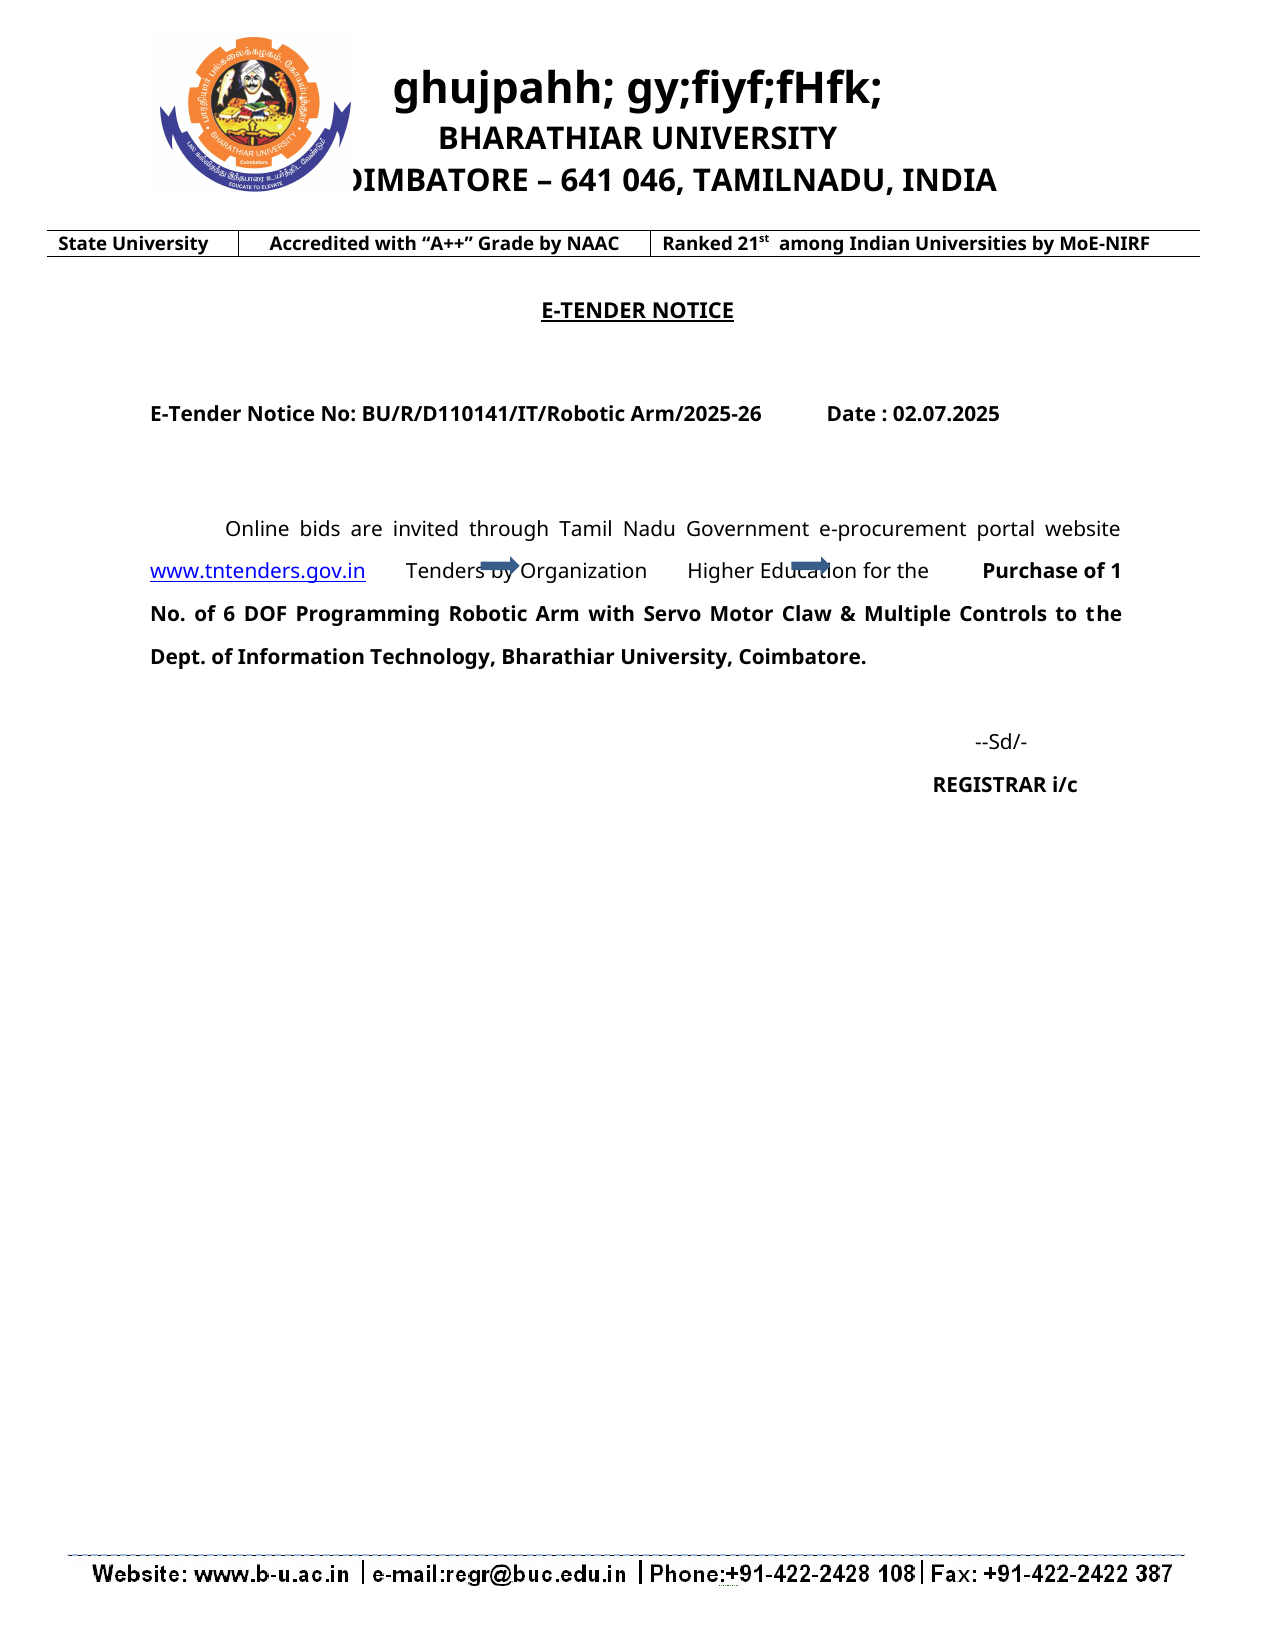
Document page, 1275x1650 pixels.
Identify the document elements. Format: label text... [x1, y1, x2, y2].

subtitle Online bids are invited through Tamil Nadu Government e-procurement portal website www.tntenders.gov.in Tenders by Organization Higher Education for the Purchase of 1 No. of 6 DOF Programming Robotic Arm with Servo Motor Claw & Multiple Controls to the Dept. of Information Technology, Bharathiar University, Coimbatore. [150, 514, 1122, 670]
text REGISTRAR i/c [900, 770, 1125, 798]
subtitle E-Tender Notice No: BU/R/D110141/IT/Robotic Arm/2025-26 Date : 02.07.2025 [150, 399, 1198, 428]
picture [67, 1554, 1188, 1586]
picture [153, 33, 354, 196]
text --Sd/- [150, 727, 1125, 756]
text E-TENDER NOTICE [150, 295, 1125, 325]
